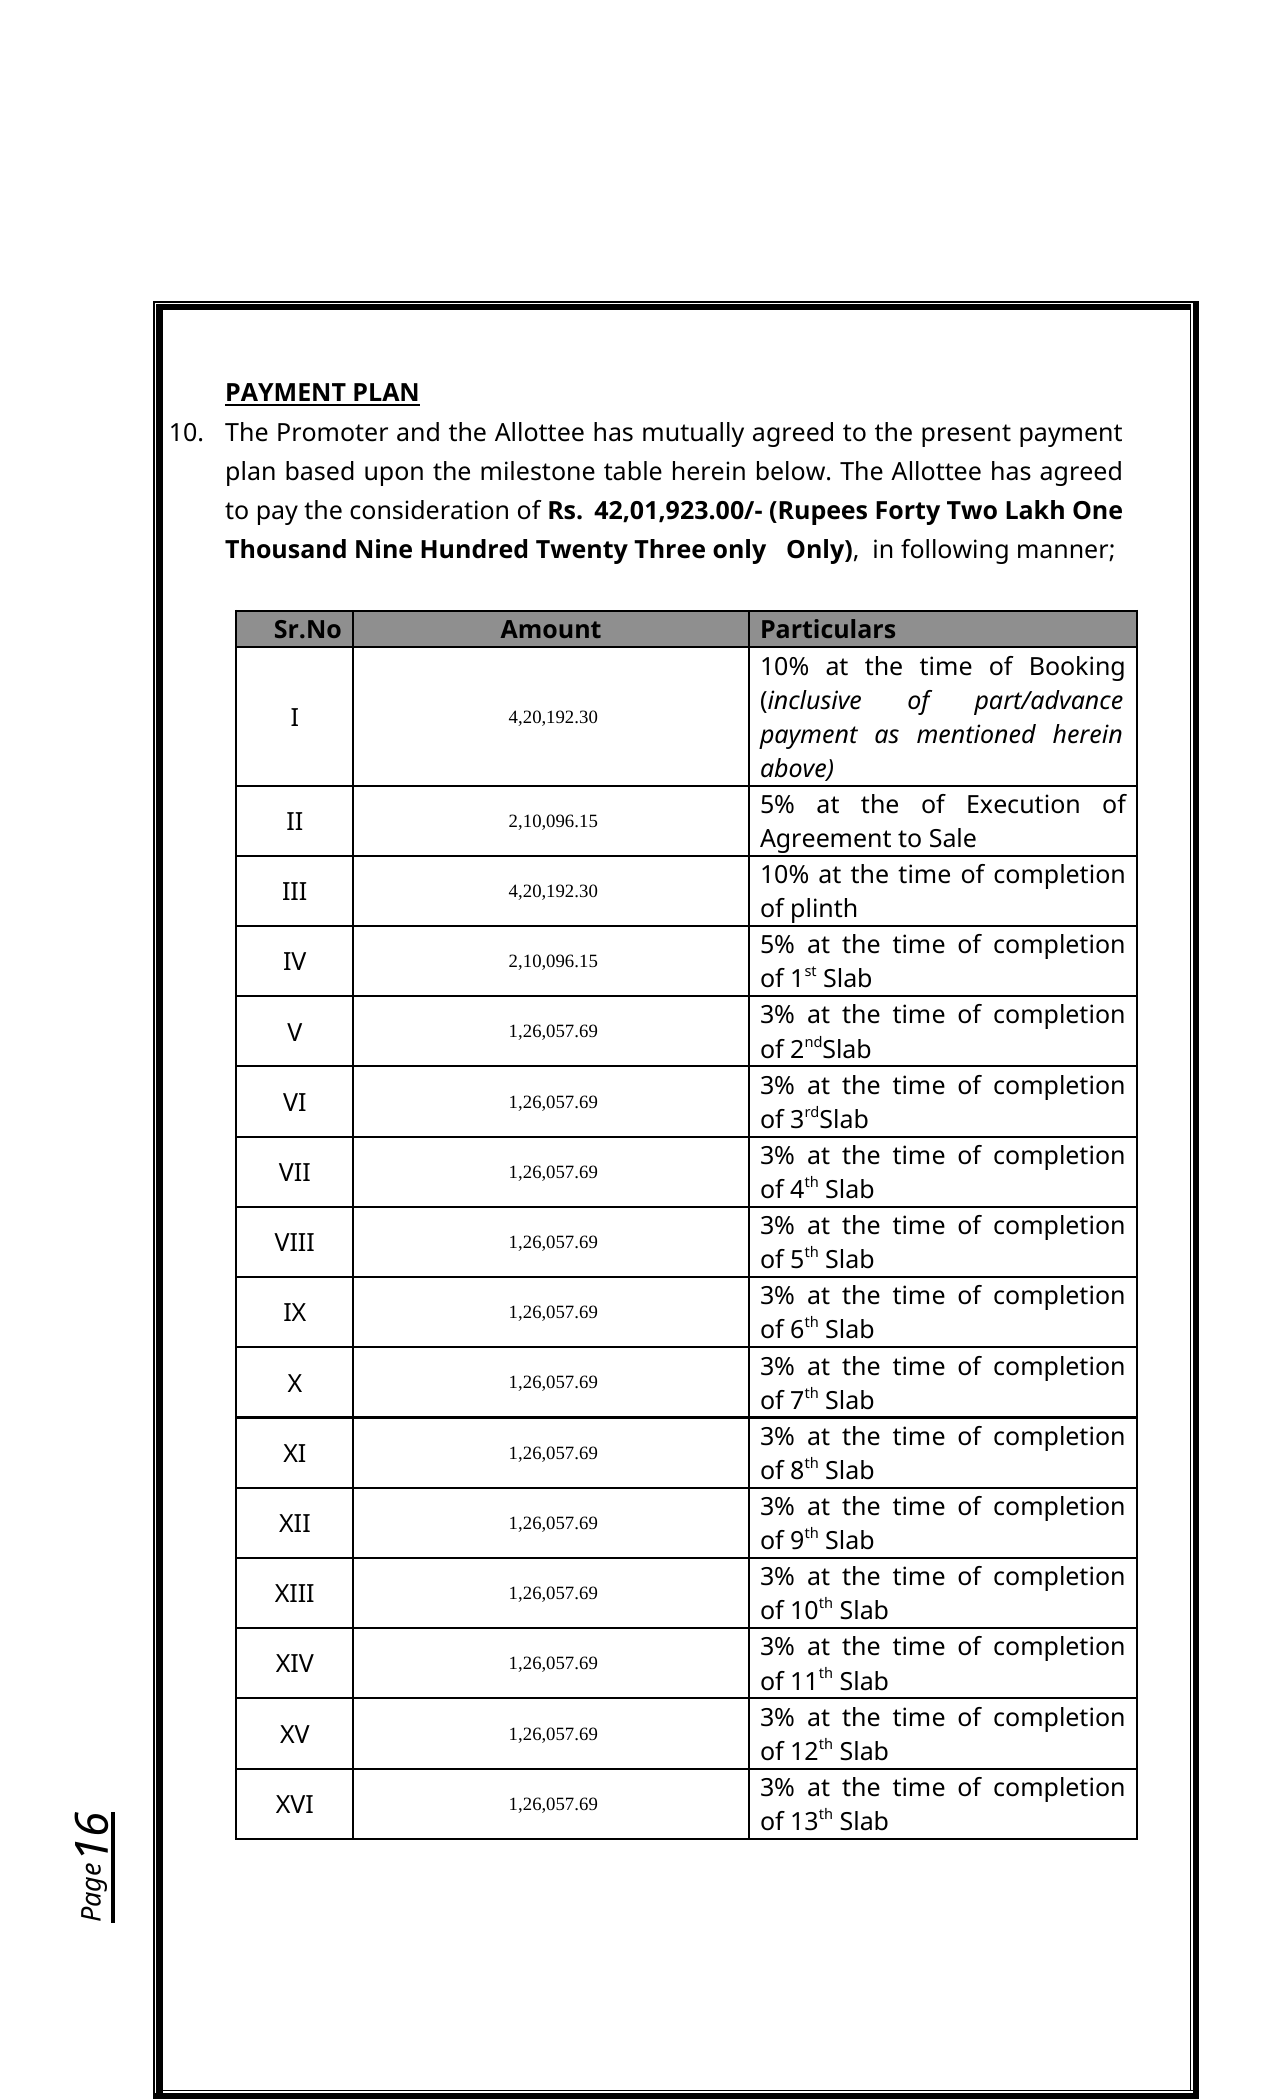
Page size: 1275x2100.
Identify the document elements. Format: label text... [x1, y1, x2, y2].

table_cell XIV [237, 1629, 352, 1697]
table_cell XV [237, 1699, 352, 1767]
table_cell V [237, 997, 352, 1065]
text PAYMENT PLAN [225, 375, 1124, 409]
table_cell 2,10,096.15 [354, 927, 748, 995]
table_cell I [237, 648, 352, 784]
table_cell 3% at the time of completion of 3rdSlab [750, 1067, 1136, 1136]
table_cell 5% at the of Execution of Agreement to Sale [750, 787, 1136, 855]
table_cell 3% at the time of completion of 10th Slab [750, 1559, 1136, 1627]
table_cell 10% at the time of completion of plinth [750, 857, 1136, 925]
table_cell 1,26,057.69 [354, 1208, 748, 1276]
table_cell 3% at the time of completion of 4th Slab [750, 1138, 1136, 1206]
table_cell XVI [237, 1770, 352, 1838]
table_cell 4,20,192.30 [354, 648, 748, 784]
table_cell 3% at the time of completion of 13th Slab [750, 1770, 1136, 1838]
table_cell 3% at the time of completion of 11th Slab [750, 1629, 1136, 1697]
table_cell 1,26,057.69 [354, 1348, 748, 1416]
table_cell VI [237, 1067, 352, 1136]
table_cell 1,26,057.69 [354, 997, 748, 1065]
table_cell 3% at the time of completion of 12th Slab [750, 1699, 1136, 1767]
table_cell 1,26,057.69 [354, 1419, 748, 1487]
table_cell 2,10,096.15 [354, 787, 748, 855]
table_cell 5% at the time of completion of 1st Slab [750, 927, 1136, 995]
list The Promoter and the Allottee has mutually agreed to the present payment plan based upon the milestone table herein below. The Allottee has agreed to pay the consideration of Rs. 42,01,923.00/- (Rupees Forty Two Lakh One Thousand Nine Hundred Twenty Three only Only), in following manner; [169, 414, 1124, 566]
table_cell 1,26,057.69 [354, 1629, 748, 1697]
table_cell IX [237, 1278, 352, 1346]
table_cell IV [237, 927, 352, 995]
table_cell X [237, 1348, 352, 1416]
table_cell 1,26,057.69 [354, 1278, 748, 1346]
table_cell 1,26,057.69 [354, 1770, 748, 1838]
table_cell 3% at the time of completion of 6th Slab [750, 1278, 1136, 1346]
table_cell 1,26,057.69 [354, 1138, 748, 1206]
table_header Particulars [750, 612, 1136, 646]
table_cell XI [237, 1419, 352, 1487]
table_header Amount [354, 612, 748, 646]
table_cell 3% at the time of completion of 8th Slab [750, 1419, 1136, 1487]
table_cell VII [237, 1138, 352, 1206]
table_cell 1,26,057.69 [354, 1489, 748, 1557]
table_cell 3% at the time of completion of 5th Slab [750, 1208, 1136, 1276]
table_cell 1,26,057.69 [354, 1699, 748, 1767]
table_cell III [237, 857, 352, 925]
table_cell 10% at the time of Booking (inclusive of part/advance payment as mentioned herein above) [750, 648, 1136, 784]
table_cell 1,26,057.69 [354, 1559, 748, 1627]
table_cell VIII [237, 1208, 352, 1276]
table_header Sr.No [237, 612, 352, 646]
table_cell 3% at the time of completion of 2ndSlab [750, 997, 1136, 1065]
table_cell II [237, 787, 352, 855]
table_cell XIII [237, 1559, 352, 1627]
table_cell 1,26,057.69 [354, 1067, 748, 1136]
table_cell 4,20,192.30 [354, 857, 748, 925]
table_cell XII [237, 1489, 352, 1557]
table_cell 3% at the time of completion of 7th Slab [750, 1348, 1136, 1416]
table_cell 3% at the time of completion of 9th Slab [750, 1489, 1136, 1557]
